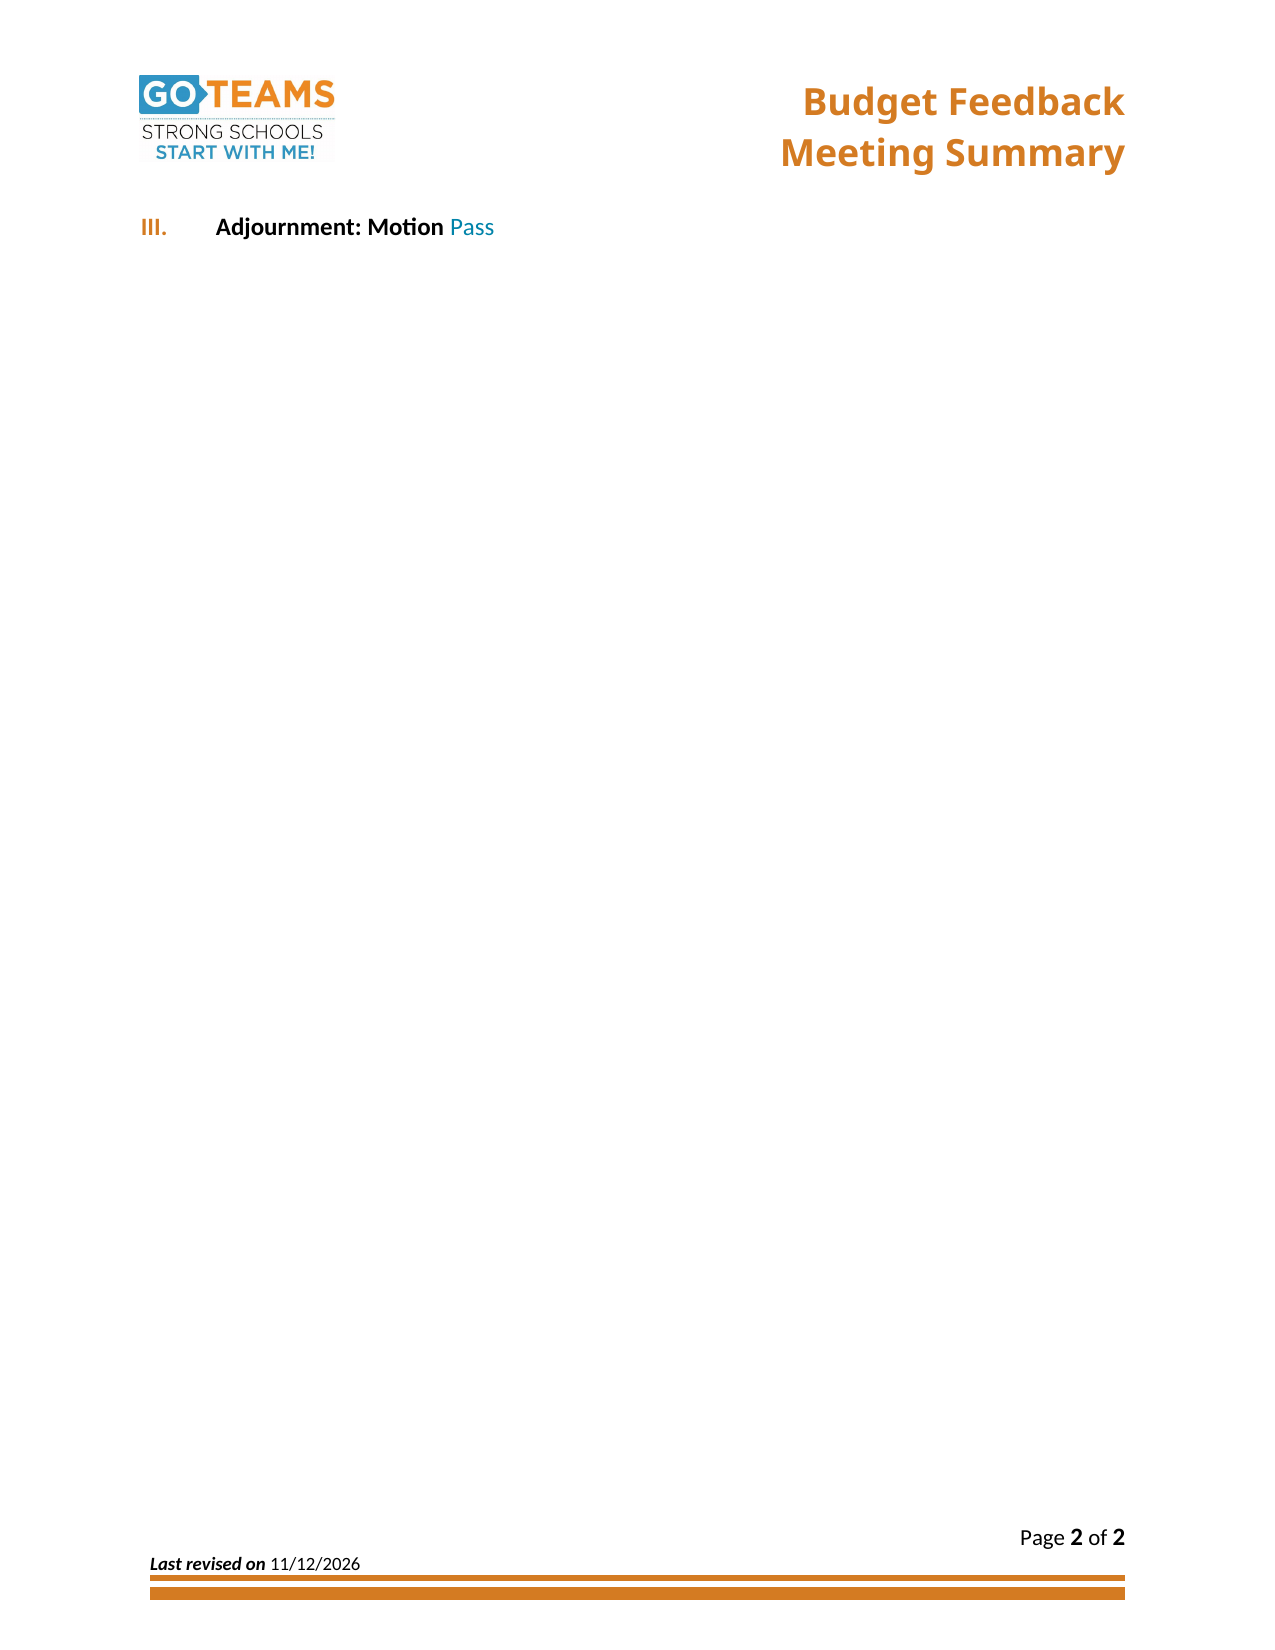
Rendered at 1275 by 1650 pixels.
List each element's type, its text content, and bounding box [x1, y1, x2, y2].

picture [139, 75, 336, 162]
list Adjournment: Motion Pass [141, 211, 1125, 242]
